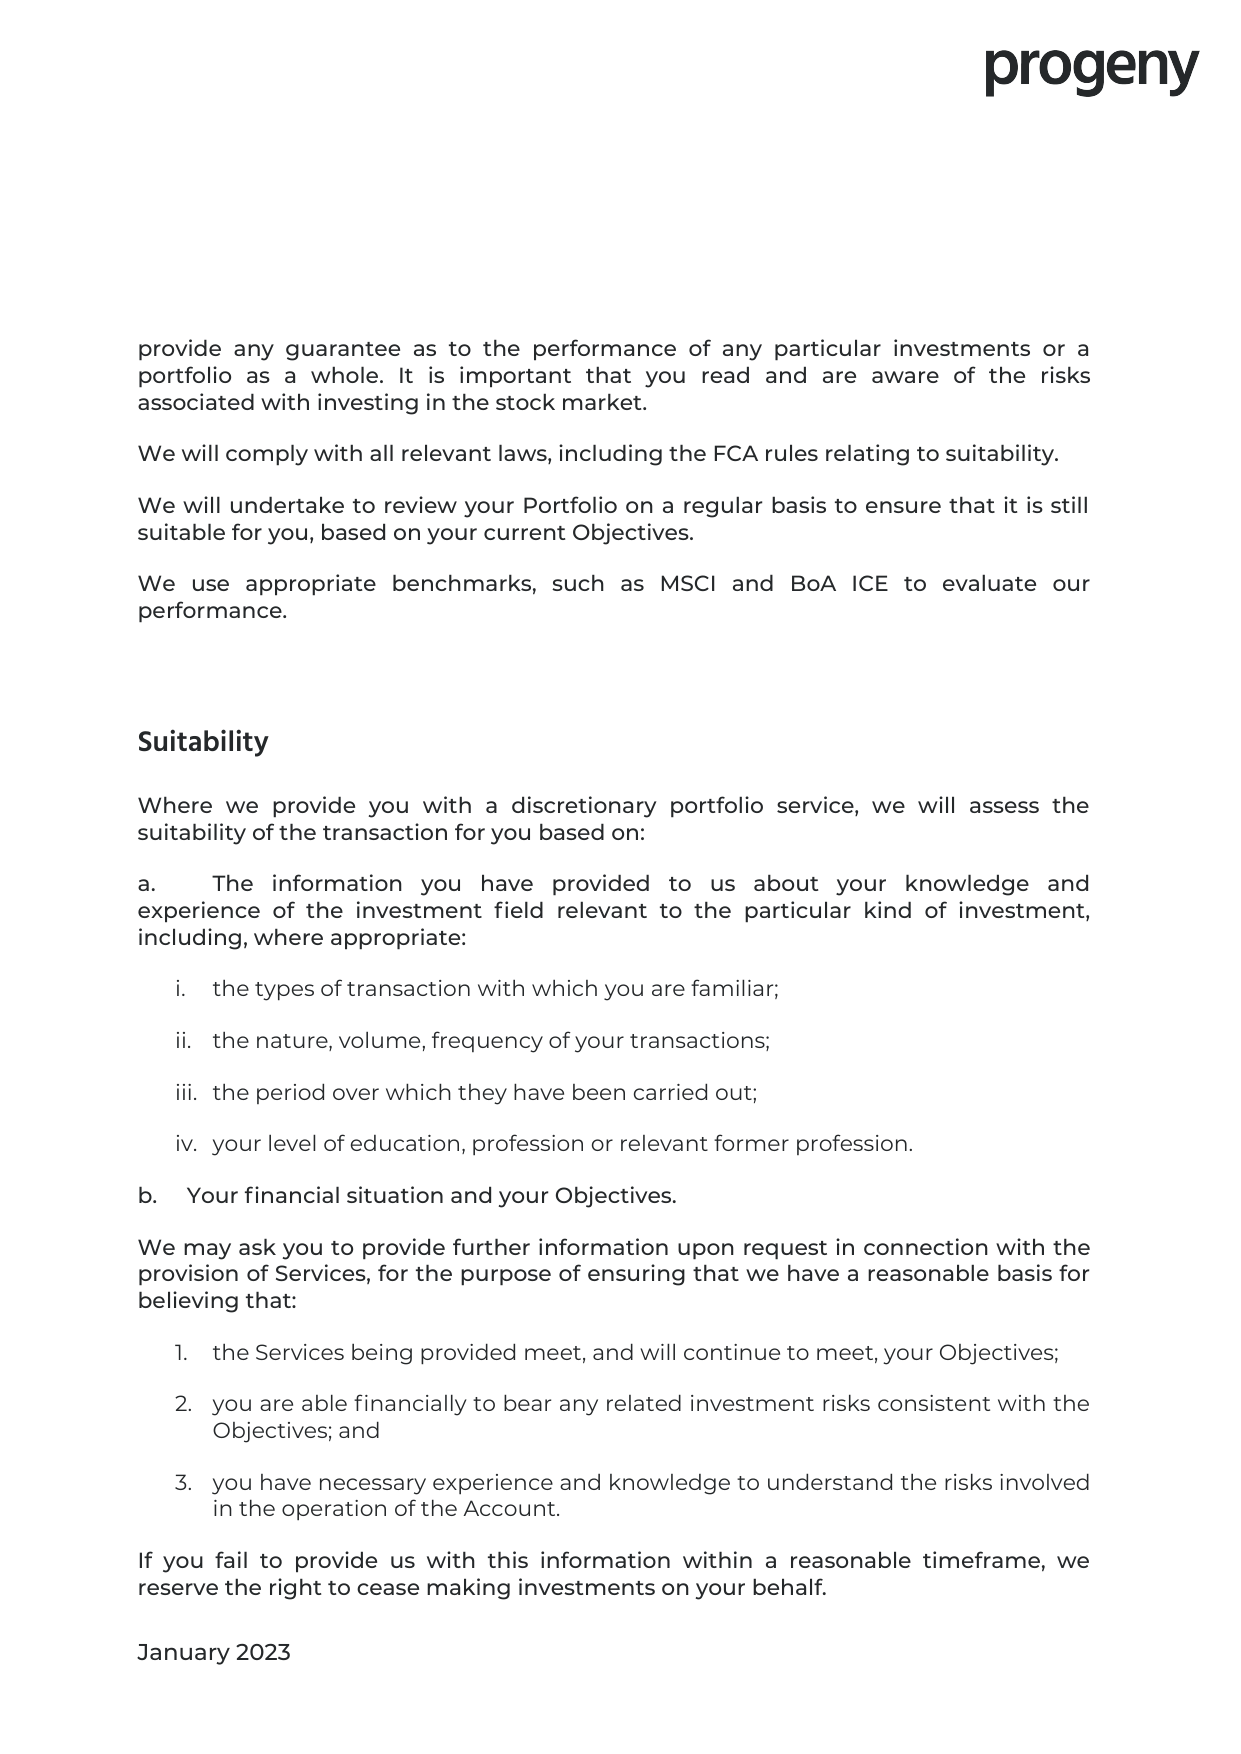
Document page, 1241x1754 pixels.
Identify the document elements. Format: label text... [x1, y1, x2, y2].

text If you fail to provide us with this information within a reasonable timeframe, we reserve the right to cease making investments on your behalf. [137, 1547, 1091, 1601]
list your level of education, profession or relevant former profession. [175, 1131, 1091, 1157]
text Suitability [137, 721, 1091, 767]
list you are able financially to bear any related investment risks consistent with the Objectives; and [175, 1391, 1091, 1444]
text We use appropriate benchmarks, such as MSCI and BoA ICE to evaluate our performance. [137, 571, 1091, 624]
text We will comply with all relevant laws, including the FCA rules relating to suitability. [137, 441, 1091, 467]
list the nature, volume, frequency of your transactions; [175, 1027, 1091, 1054]
list the period over which they have been carried out; [175, 1079, 1091, 1106]
text a. The information you have provided to us about your knowledge and experience of the investment field relevant to the particular kind of investment, including, where appropriate: [137, 871, 1091, 951]
list you have necessary experience and knowledge to understand the risks involved in the operation of the Account. [175, 1469, 1091, 1522]
text b. Your financial situation and your Objectives. [137, 1182, 1091, 1209]
list the Services being provided meet, and will continue to meet, your Objectives; [175, 1339, 1091, 1366]
text We will undertake to review your Portfolio on a regular basis to ensure that it is still suitable for you, based on your current Objectives. [137, 492, 1091, 546]
picture [986, 50, 1200, 97]
text Where we provide you with a discretionary portfolio service, we will assess the suitability of the transaction for you based on: [137, 792, 1091, 846]
text We may ask you to provide further information upon request in connection with the provision of Services, for the purpose of ensuring that we have a reasonable basis for believing that: [137, 1234, 1091, 1314]
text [137, 336, 1091, 416]
list the types of transaction with which you are familiar; [175, 976, 1091, 1002]
